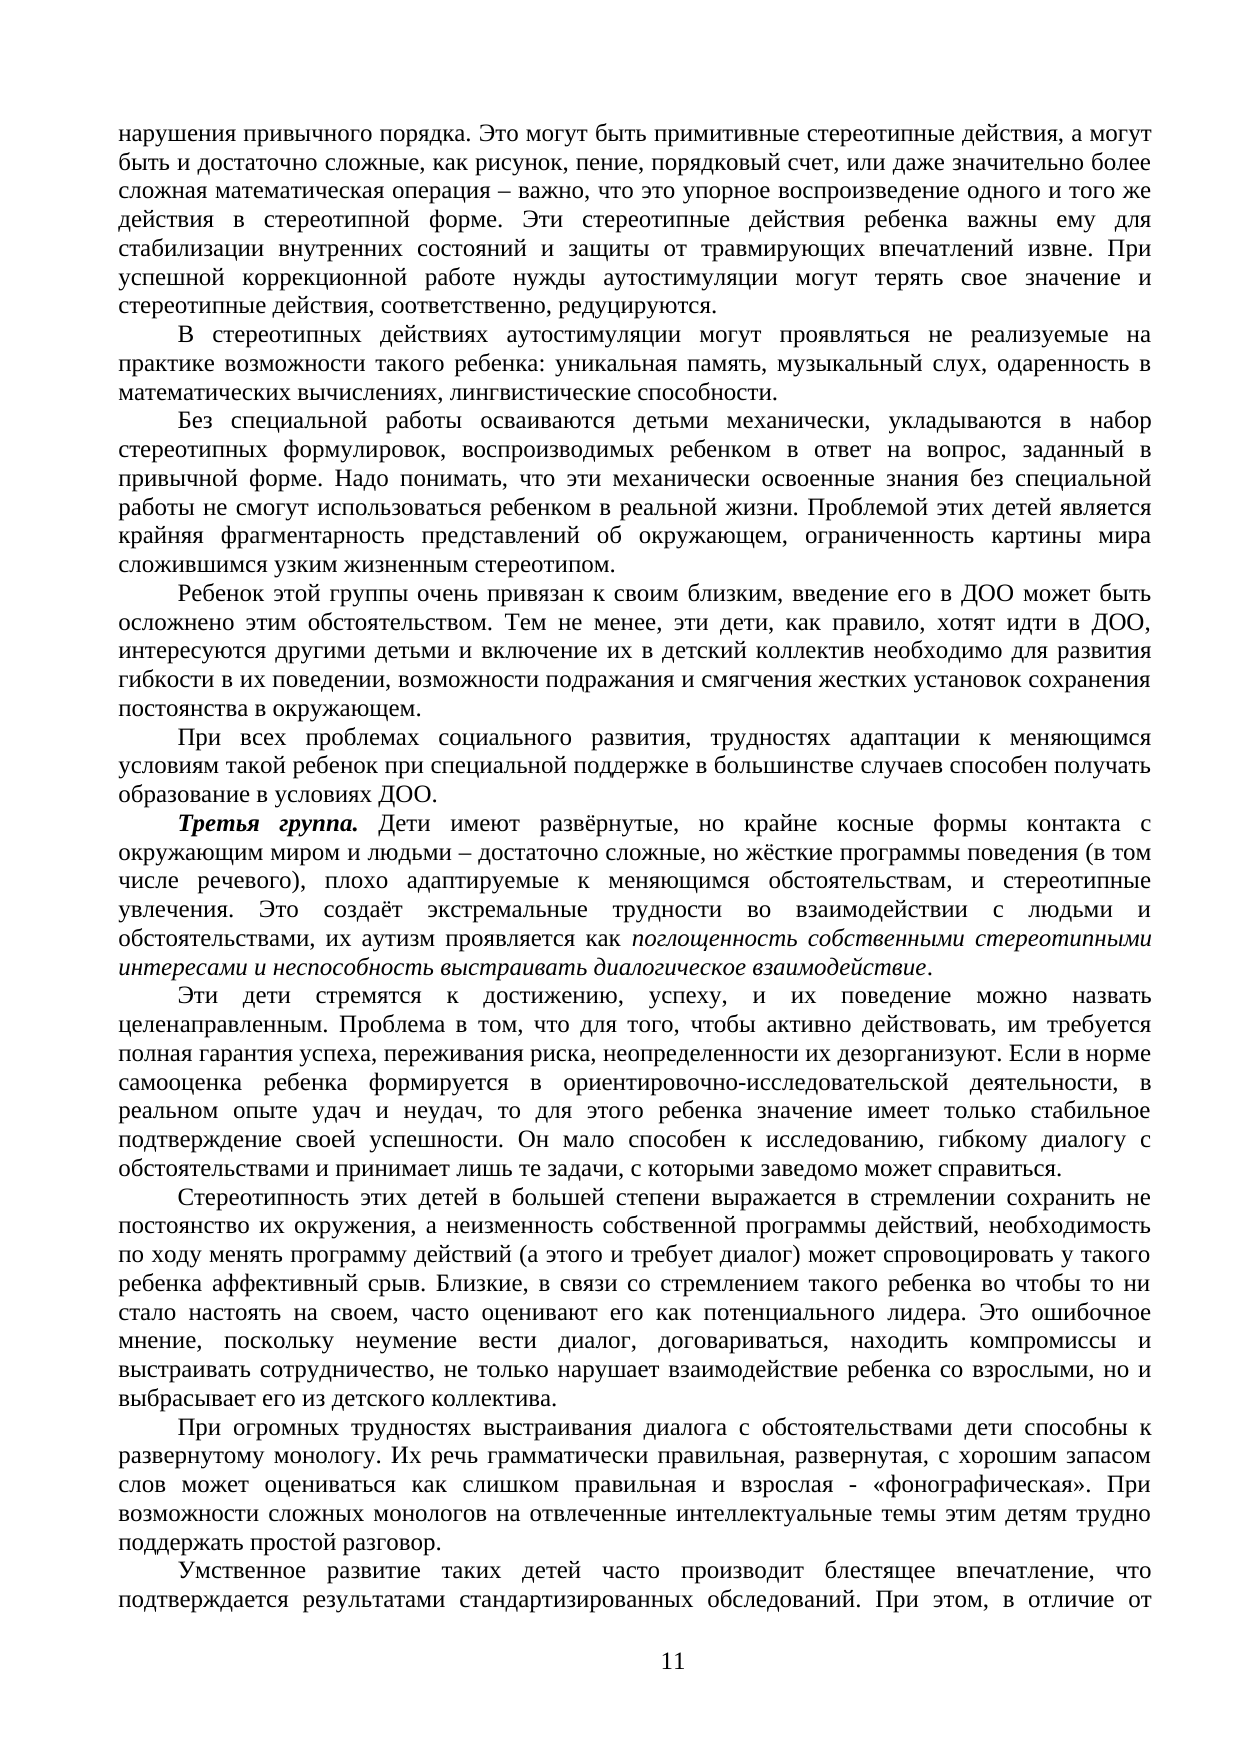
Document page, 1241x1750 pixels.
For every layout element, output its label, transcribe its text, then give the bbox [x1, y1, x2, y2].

text При всех проблемах социального развития, трудностях адаптации к меняющимся условиям такой ребенок при специальной поддержке в большинстве случаев способен получать образование в условиях ДОО. [118, 722, 1152, 808]
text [118, 118, 1152, 319]
text Ребенок этой группы очень привязан к своим близким, введение его в ДОО может быть осложнено этим обстоятельством. Тем не менее, эти дети, как правило, хотят идти в ДОО, интересуются другими детьми и включение их в детский коллектив необходимо для развития гибкости в их поведении, возможности подражания и смягчения жестких установок сохранения постоянства в окружающем. [118, 578, 1152, 722]
text При огромных трудностях выстраивания диалога с обстоятельствами дети способны к развернутому монологу. Их речь грамматически правильная, развернутая, с хорошим запасом слов может оцениваться как слишком правильная и взрослая - «фонографическая». При возможности сложных монологов на отвлеченные интеллектуальные темы этим детям трудно поддержать простой разговор. [118, 1412, 1152, 1556]
text Без специальной работы осваиваются детьми механически, укладываются в набор стереотипных формулировок, воспроизводимых ребенком в ответ на вопрос, заданный в привычной форме. Надо понимать, что эти механически освоенные знания без специальной работы не смогут использоваться ребенком в реальной жизни. Проблемой этих детей является крайняя фрагментарность представлений об окружающем, ограниченность картины мира сложившимся узким жизненным стереотипом. [118, 406, 1152, 578]
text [118, 1556, 1152, 1613]
text Эти дети стремятся к достижению, успеху, и их поведение можно назвать целенаправленным. Проблема в том, что для того, чтобы активно действовать, им требуется полная гарантия успеха, переживания риска, неопределенности их дезорганизуют. Если в норме самооценка ребенка формируется в ориентировочно-исследовательской деятельности, в реальном опыте удач и неудач, то для этого ребенка значение имеет только стабильное подтверждение своей успешности. Он мало способен к исследованию, гибкому диалогу с обстоятельствами и принимает лишь те задачи, с которыми заведомо может справиться. [118, 981, 1152, 1182]
text Третья группа. Дети имеют развёрнутые, но крайне косные формы контакта с окружающим миром и людьми – достаточно сложные, но жёсткие программы поведения (в том числе речевого), плохо адаптируемые к меняющимся обстоятельствам, и стереотипные увлечения. Это создаёт экстремальные трудности во взаимодействии с людьми и обстоятельствами, их аутизм проявляется как поглощенность собственными стереотипными интересами и неспособность выстраивать диалогическое взаимодействие. [118, 808, 1152, 981]
text Стереотипность этих детей в большей степени выражается в стремлении сохранить не постоянство их окружения, а неизменность собственной программы действий, необходимость по ходу менять программу действий (а этого и требует диалог) может спровоцировать у такого ребенка аффективный срыв. Близкие, в связи со стремлением такого ребенка во чтобы то ни стало настоять на своем, часто оценивают его как потенциального лидера. Это ошибочное мнение, поскольку неумение вести диалог, договариваться, находить компромиссы и выстраивать сотрудничество, не только нарушает взаимодействие ребенка со взрослыми, но и выбрасывает его из детского коллектива. [118, 1182, 1152, 1412]
text В стереотипных действиях аутостимуляции могут проявляться не реализуемые на практике возможности такого ребенка: уникальная память, музыкальный слух, одаренность в математических вычислениях, лингвистические способности. [118, 319, 1152, 406]
